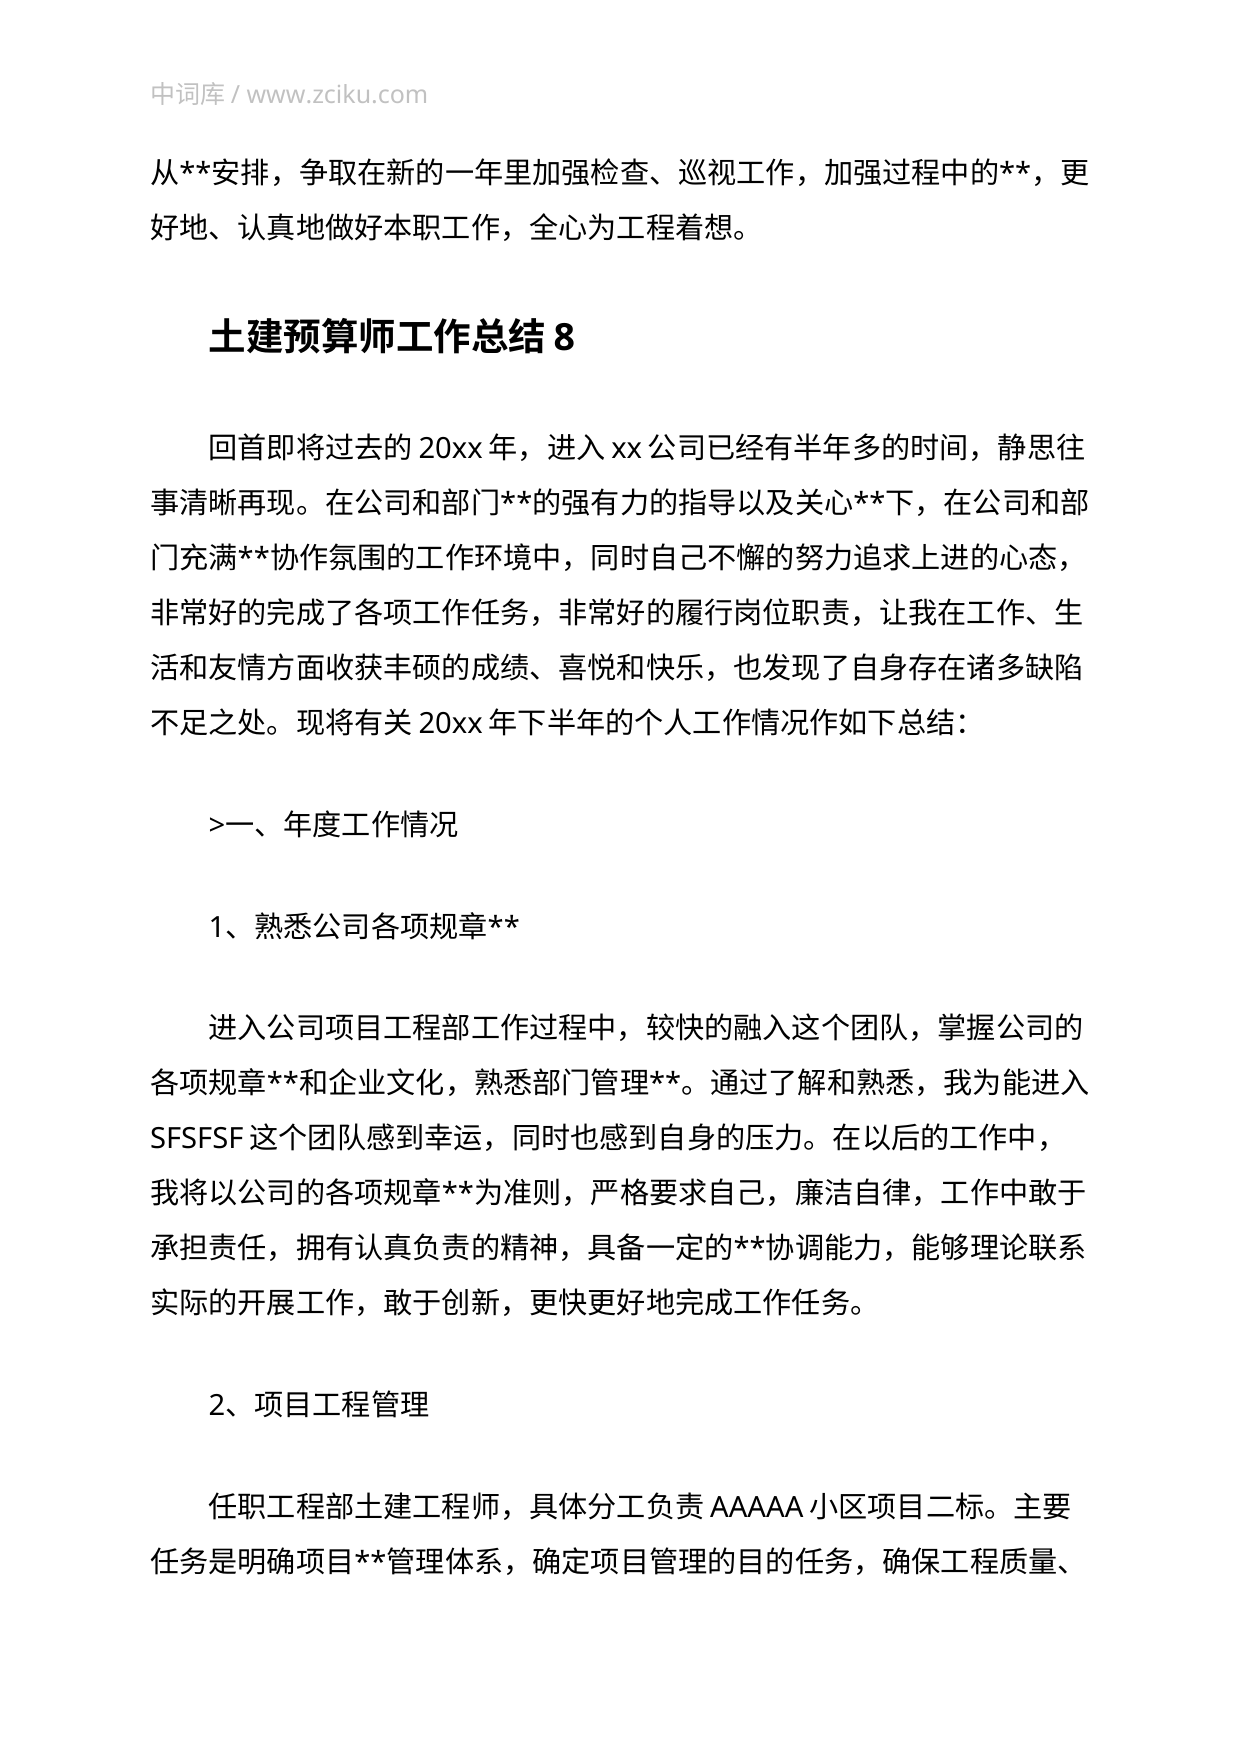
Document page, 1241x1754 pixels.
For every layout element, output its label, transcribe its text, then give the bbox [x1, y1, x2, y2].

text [150, 1484, 1090, 1581]
text 回首即将过去的20xx年，进入xx公司已经有半年多的时间，静思往事清晰再现。在公司和部门**的强有力的指导以及关心**下，在公司和部门充满**协作氛围的工作环境中，同时自己不懈的努力追求上进的心态，非常好的完成了各项工作任务，非常好的履行岗位职责，让我在工作、生活和友情方面收获丰硕的成绩、喜悦和快乐，也发现了自身存在诸多缺陷不足之处。现将有关20xx年下半年的个人工作情况作如下总结： [150, 424, 1090, 742]
text 土建预算师工作总结8 [150, 307, 1090, 361]
text 2、项目工程管理 [150, 1382, 1090, 1424]
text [150, 150, 1090, 247]
text 1、熟悉公司各项规章** [150, 903, 1090, 946]
text >一、年度工作情况 [150, 801, 1090, 843]
text 进入公司项目工程部工作过程中，较快的融入这个团队，掌握公司的各项规章**和企业文化，熟悉部门管理**。通过了解和熟悉，我为能进入SFSFSF这个团队感到幸运，同时也感到自身的压力。在以后的工作中，我将以公司的各项规章**为准则，严格要求自己，廉洁自律，工作中敢于承担责任，拥有认真负责的精神，具备一定的**协调能力，能够理论联系实际的开展工作，敢于创新，更快更好地完成工作任务。 [150, 1005, 1090, 1322]
